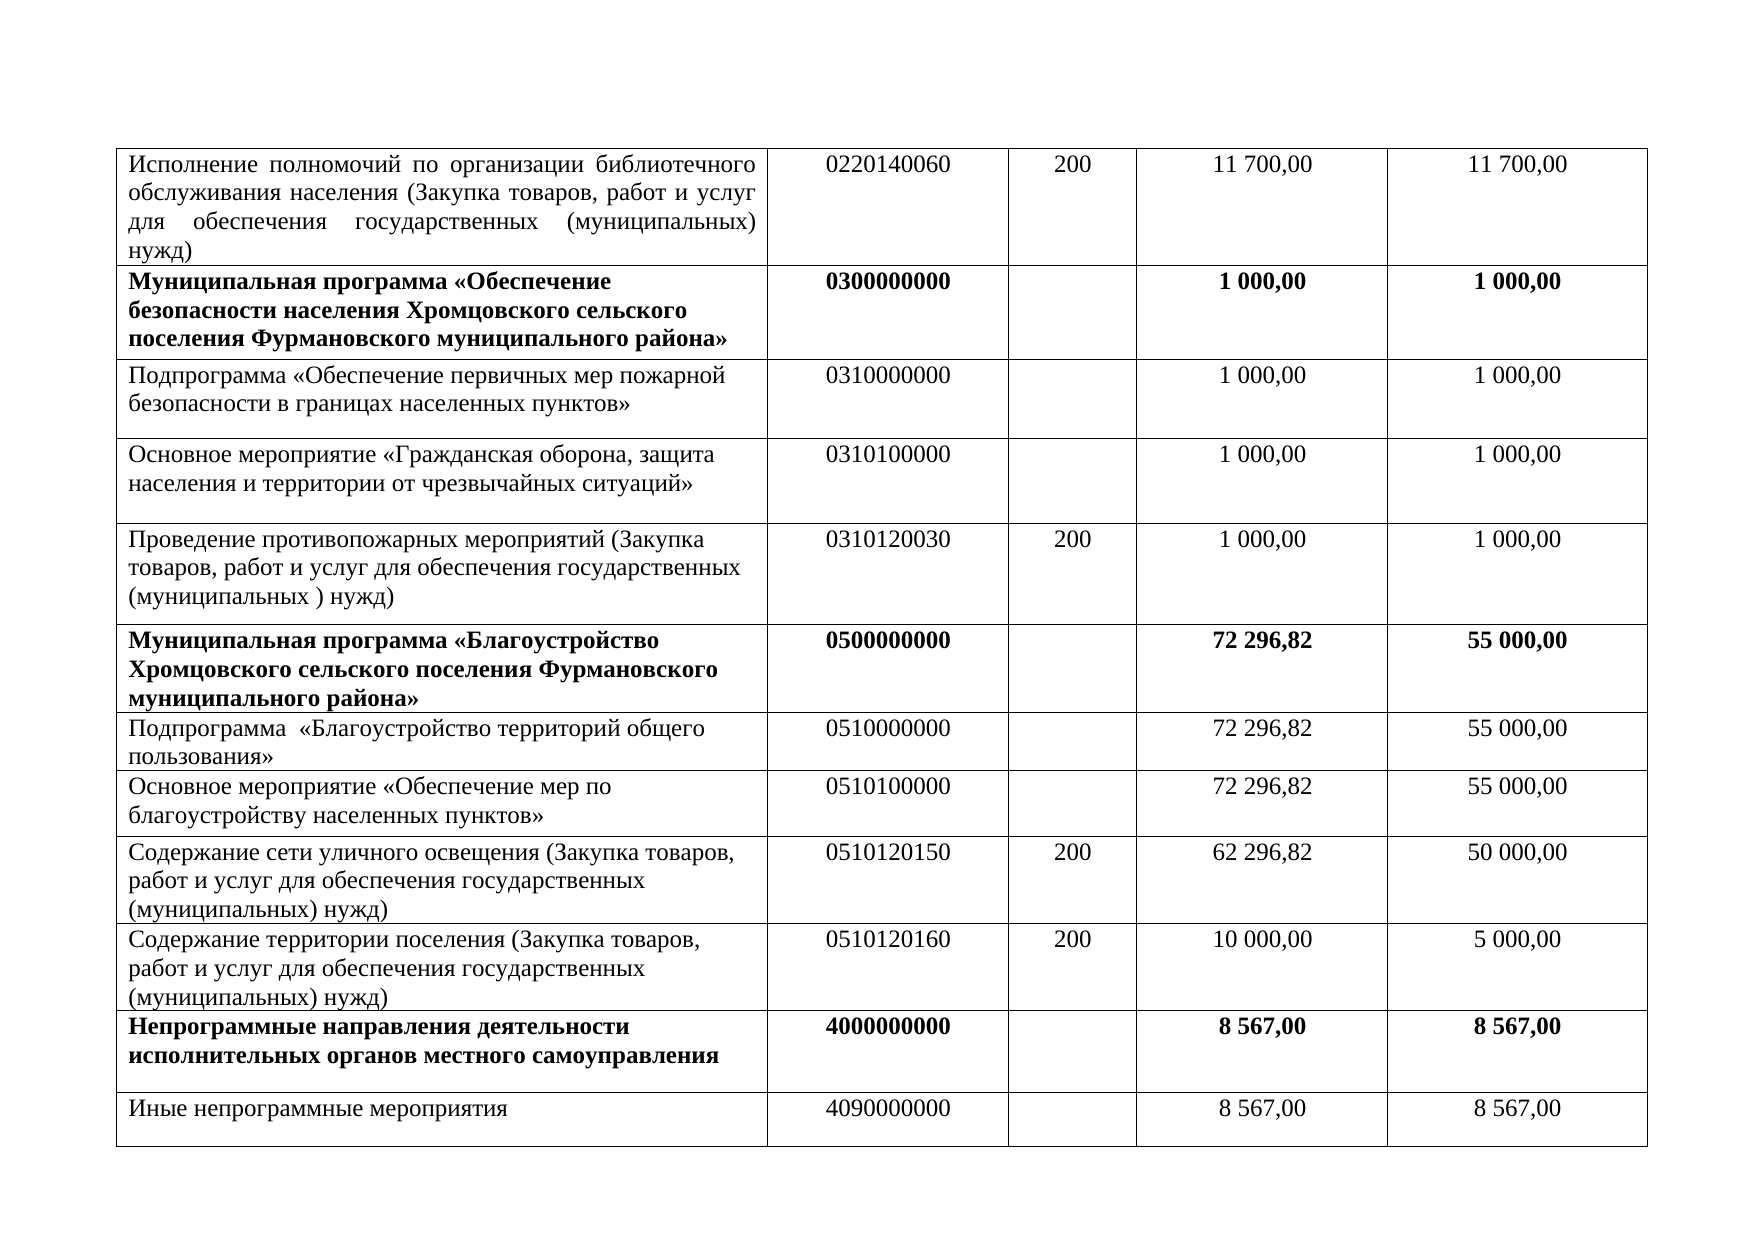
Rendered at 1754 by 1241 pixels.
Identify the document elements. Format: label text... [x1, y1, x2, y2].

table_cell 55 000,00 [1388, 713, 1647, 770]
table_cell Подпрограмма «Обеспечение первичных мер пожарной безопасности в границах населенных пунктов» [117, 360, 767, 438]
table_cell Непрограммные направления деятельности исполнительных органов местного самоуправления [117, 1011, 767, 1092]
table_cell [1009, 713, 1136, 770]
table_cell 200 [1009, 524, 1136, 624]
table_cell 0510120150 [768, 837, 1008, 923]
table_cell 200 [1009, 837, 1136, 923]
table_cell 8 567,00 [1137, 1011, 1387, 1092]
table_cell 1 000,00 [1137, 360, 1387, 438]
table_cell 0220140060 [768, 149, 1008, 265]
table_cell 55 000,00 [1388, 625, 1647, 712]
table_cell 8 567,00 [1137, 1093, 1387, 1146]
table_cell 1 000,00 [1388, 439, 1647, 523]
table_cell 0310100000 [768, 439, 1008, 523]
table_cell 72 296,82 [1137, 625, 1387, 712]
table_cell [1009, 771, 1136, 836]
table_cell 55 000,00 [1388, 771, 1647, 836]
table_cell 4000000000 [768, 1011, 1008, 1092]
table_cell 200 [1009, 924, 1136, 1010]
table_cell 10 000,00 [1137, 924, 1387, 1010]
table_cell Муниципальная программа «Обеспечение безопасности населения Хромцовского сельского поселения Фурмановского муниципального района» [117, 266, 767, 359]
table_cell 8 567,00 [1388, 1093, 1647, 1146]
table_cell Содержание территории поселения (Закупка товаров, работ и услуг для обеспечения государственных (муниципальных) нужд) [117, 924, 767, 1010]
table_cell 4090000000 [768, 1093, 1008, 1146]
table_cell 0510000000 [768, 713, 1008, 770]
table_cell [1009, 266, 1136, 359]
table_cell 50 000,00 [1388, 837, 1647, 923]
table_cell Основное мероприятие «Обеспечение мер по благоустройству населенных пунктов» [117, 771, 767, 836]
table_cell Исполнение полномочий по организации библиотечного обслуживания населения (Закупка товаров, работ и услуг для обеспечения государственных (муниципальных) нужд) [117, 149, 767, 265]
table_cell 0510120160 [768, 924, 1008, 1010]
table_cell 5 000,00 [1388, 924, 1647, 1010]
table_cell 200 [1009, 149, 1136, 265]
table_cell 1 000,00 [1137, 266, 1387, 359]
table_cell [1009, 1011, 1136, 1092]
table_cell 0310000000 [768, 360, 1008, 438]
table_cell Основное мероприятие «Гражданская оборона, защита населения и территории от чрезвычайных ситуаций» [117, 439, 767, 523]
table_cell [1009, 439, 1136, 523]
table_cell Муниципальная программа «Благоустройство Хромцовского сельского поселения Фурмановского муниципального района» [117, 625, 767, 712]
table_cell 1 000,00 [1137, 524, 1387, 624]
table_cell 72 296,82 [1137, 713, 1387, 770]
table_cell 1 000,00 [1388, 524, 1647, 624]
table_cell Содержание сети уличного освещения (Закупка товаров, работ и услуг для обеспечения государственных (муниципальных) нужд) [117, 837, 767, 923]
table_cell 0500000000 [768, 625, 1008, 712]
table_cell 72 296,82 [1137, 771, 1387, 836]
table_cell 0310120030 [768, 524, 1008, 624]
table_cell 11 700,00 [1137, 149, 1387, 265]
table_cell [1009, 1093, 1136, 1146]
table_cell 8 567,00 [1388, 1011, 1647, 1092]
table_cell Проведение противопожарных мероприятий (Закупка товаров, работ и услуг для обеспечения государственных (муниципальных ) нужд) [117, 524, 767, 624]
table_cell [1009, 625, 1136, 712]
table_cell 1 000,00 [1388, 266, 1647, 359]
table_cell 1 000,00 [1388, 360, 1647, 438]
table_cell 1 000,00 [1137, 439, 1387, 523]
table_cell 0510100000 [768, 771, 1008, 836]
table_cell 11 700,00 [1388, 149, 1647, 265]
table_cell [1009, 360, 1136, 438]
table_cell Иные непрограммные мероприятия [117, 1093, 767, 1146]
table_cell Подпрограмма «Благоустройство территорий общего пользования» [117, 713, 767, 770]
table_cell 62 296,82 [1137, 837, 1387, 923]
table_cell 0300000000 [768, 266, 1008, 359]
